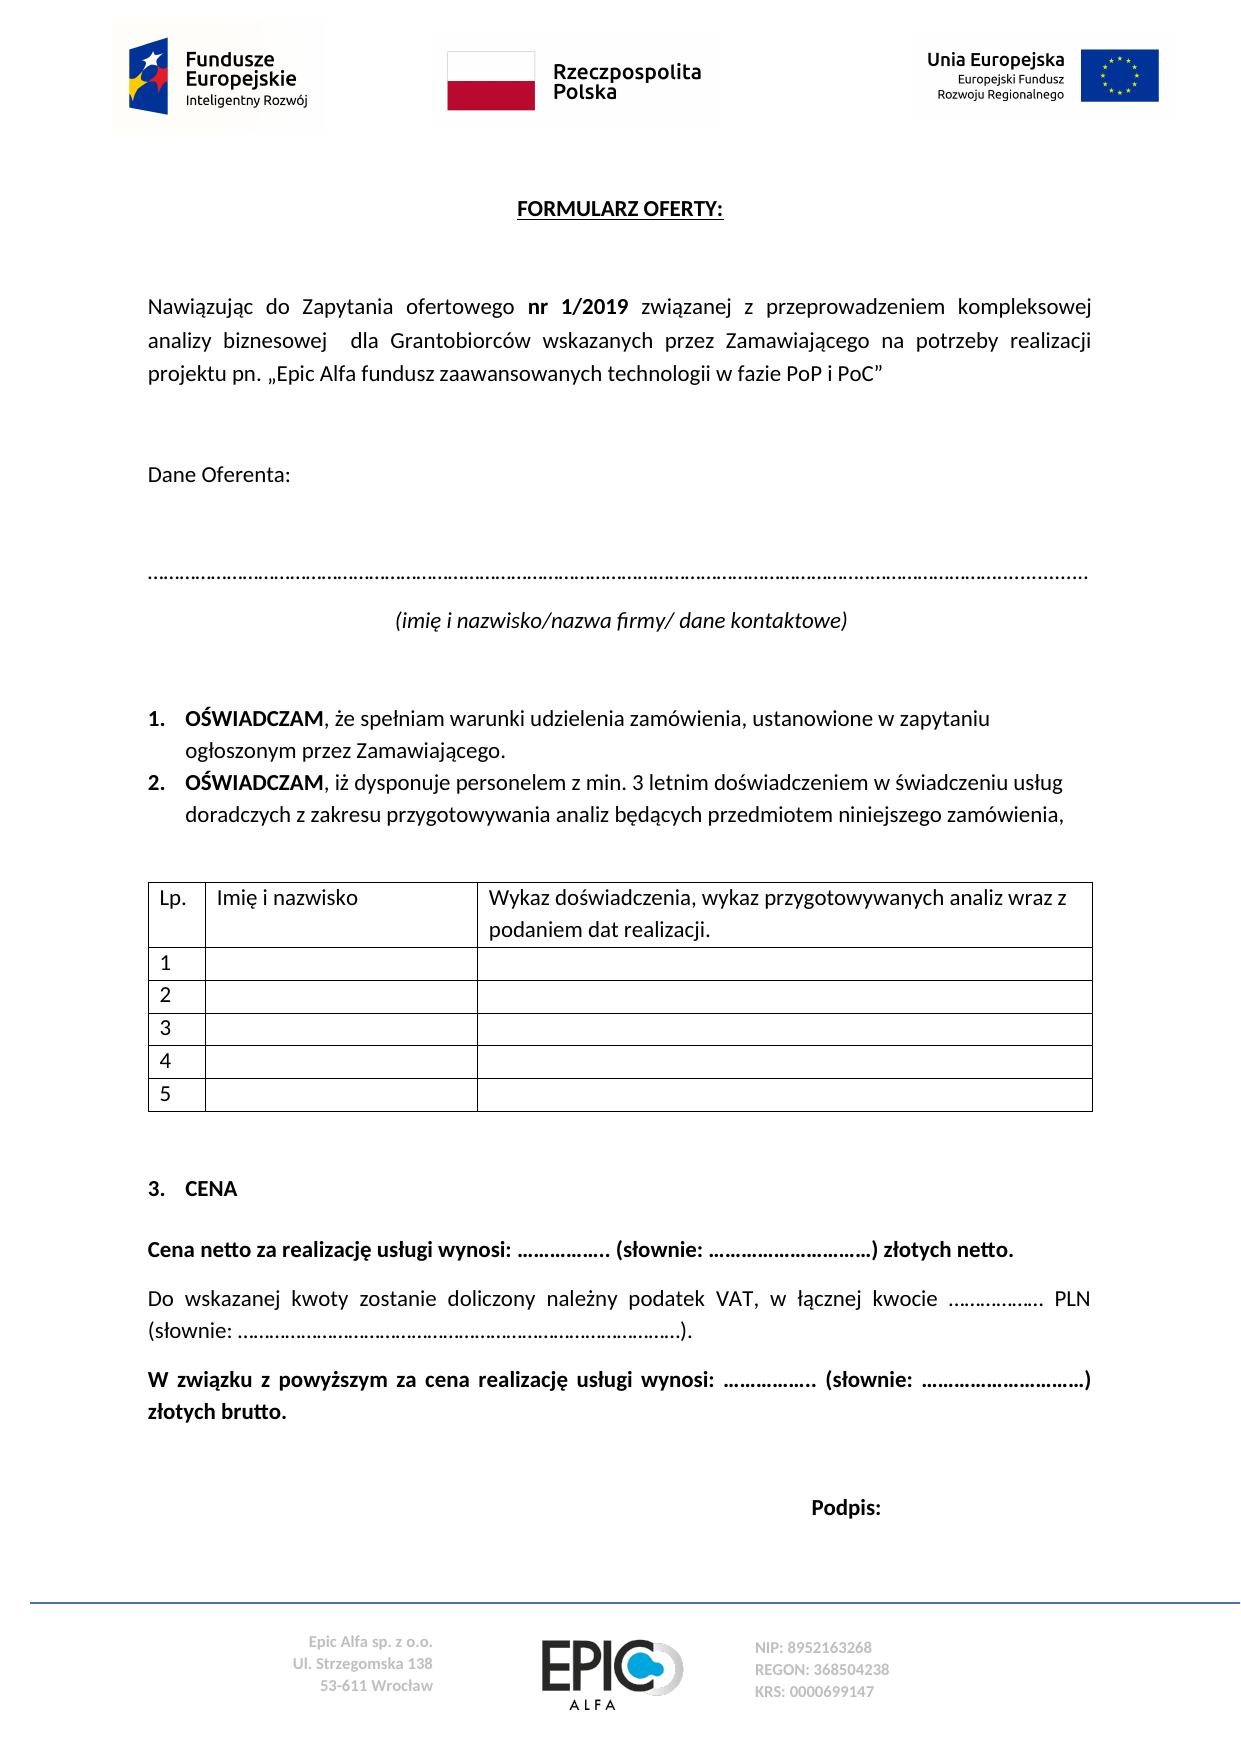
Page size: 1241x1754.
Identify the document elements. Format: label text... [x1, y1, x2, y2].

table_header Wykaz doświadczenia, wykaz przygotowywanych analiz wraz z podaniem dat realizacji. [478, 883, 1092, 947]
table_cell [478, 1014, 1092, 1045]
text Cena netto za realizację usługi wynosi: …………….. (słownie: …………………………) złotych netto. [148, 1235, 1093, 1263]
table_cell [478, 948, 1092, 979]
picture [428, 32, 720, 130]
text ………………………………………………………………………………………………………………………..……………………................ [148, 557, 1093, 585]
picture [533, 1630, 691, 1718]
list OŚWIADCZAM, iż dysponuje personelem z min. 3 letnim doświadczeniem w świadczeniu usług doradczych z zakresu przygotowywania analiz będących przedmiotem niniejszego zamówienia, [148, 768, 1093, 828]
table_cell [206, 1046, 477, 1078]
picture [911, 33, 1175, 119]
text FORMULARZ OFERTY: [148, 194, 1093, 222]
text W związku z powyższym za cena realizację usługi wynosi: …………….. (słownie: …………………………) złotych brutto. [148, 1365, 1093, 1425]
table_cell [206, 1079, 477, 1111]
table_cell [478, 1046, 1092, 1078]
text (imię i nazwisko/nazwa firmy/ dane kontaktowe) [148, 606, 1093, 634]
table_header Imię i nazwisko [206, 883, 477, 947]
table_cell [206, 1014, 477, 1045]
table_cell [478, 1079, 1092, 1111]
table_cell [206, 981, 477, 1012]
table_cell [206, 948, 477, 979]
list OŚWIADCZAM, że spełniam warunki udzielenia zamówienia, ustanowione w zapytaniu ogłoszonym przez Zamawiającego. [148, 704, 1093, 764]
text Dane Oferenta: [148, 460, 1093, 488]
table_cell 5 [149, 1079, 205, 1111]
table_cell [478, 981, 1092, 1012]
picture [110, 18, 326, 134]
list CENA [148, 1174, 1093, 1202]
table_cell 2 [149, 981, 205, 1012]
table_cell 3 [149, 1014, 205, 1045]
text Podpis: [738, 1493, 1093, 1521]
text Do wskazanej kwoty zostanie doliczony należny podatek VAT, w łącznej kwocie ……………… PLN (słownie: …………………………………………………………………………). [148, 1284, 1093, 1344]
table_cell 1 [149, 948, 205, 979]
table_cell 4 [149, 1046, 205, 1078]
text Nawiązując do Zapytania ofertowego nr 1/2019 związanej z przeprowadzeniem kompleksowej analizy biznesowej dla Grantobiorców wskazanych przez Zamawiającego na potrzeby realizacji projektu pn. „Epic Alfa fundusz zaawansowanych technologii w fazie PoP i PoC” [148, 292, 1093, 387]
table_header Lp. [149, 883, 205, 947]
